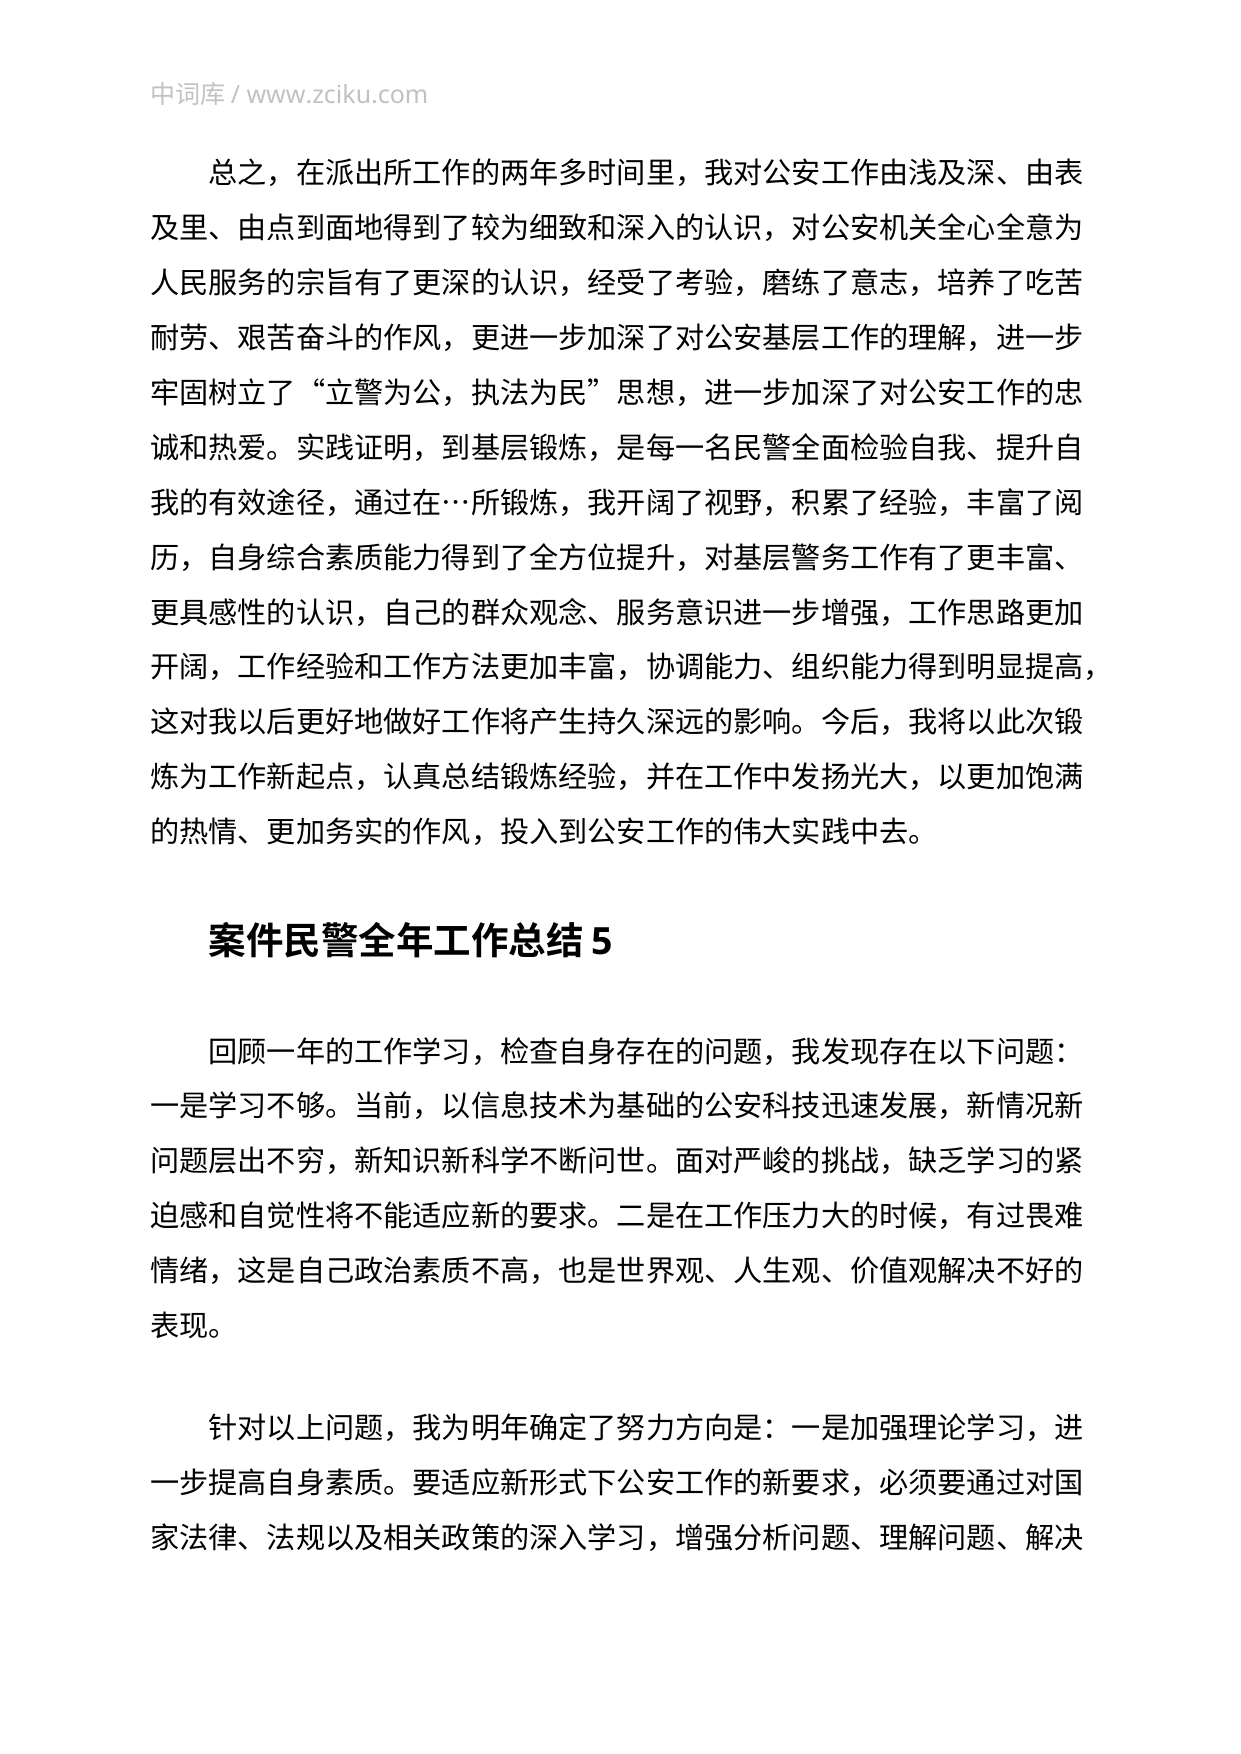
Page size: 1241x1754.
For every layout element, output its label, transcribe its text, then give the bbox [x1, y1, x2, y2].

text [150, 1404, 1090, 1556]
text 总之，在派出所工作的两年多时间里，我对公安工作由浅及深、由表及里、由点到面地得到了较为细致和深入的认识，对公安机关全心全意为人民服务的宗旨有了更深的认识，经受了考验，磨练了意志，培养了吃苦耐劳、艰苦奋斗的作风，更进一步加深了对公安基层工作的理解，进一步牢固树立了“立警为公，执法为民”思想，进一步加深了对公安工作的忠诚和热爱。实践证明，到基层锻炼，是每一名民警全面检验自我、提升自我的有效途径，通过在…所锻炼，我开阔了视野，积累了经验，丰富了阅历，自身综合素质能力得到了全方位提升，对基层警务工作有了更丰富、更具感性的认识，自己的群众观念、服务意识进一步增强，工作思路更加开阔，工作经验和工作方法更加丰富，协调能力、组织能力得到明显提高，这对我以后更好地做好工作将产生持久深远的影响。今后，我将以此次锻炼为工作新起点，认真总结锻炼经验，并在工作中发扬光大，以更加饱满的热情、更加务实的作风，投入到公安工作的伟大实践中去。 [150, 150, 1090, 851]
text 回顾一年的工作学习，检查自身存在的问题，我发现存在以下问题：一是学习不够。当前，以信息技术为基础的公安科技迅速发展，新情况新问题层出不穷，新知识新科学不断问世。面对严峻的挑战，缺乏学习的紧迫感和自觉性将不能适应新的要求。二是在工作压力大的时候，有过畏难情绪，这是自己政治素质不高，也是世界观、人生观、价值观解决不好的表现。 [150, 1028, 1090, 1345]
text 案件民警全年工作总结5 [150, 911, 1090, 965]
